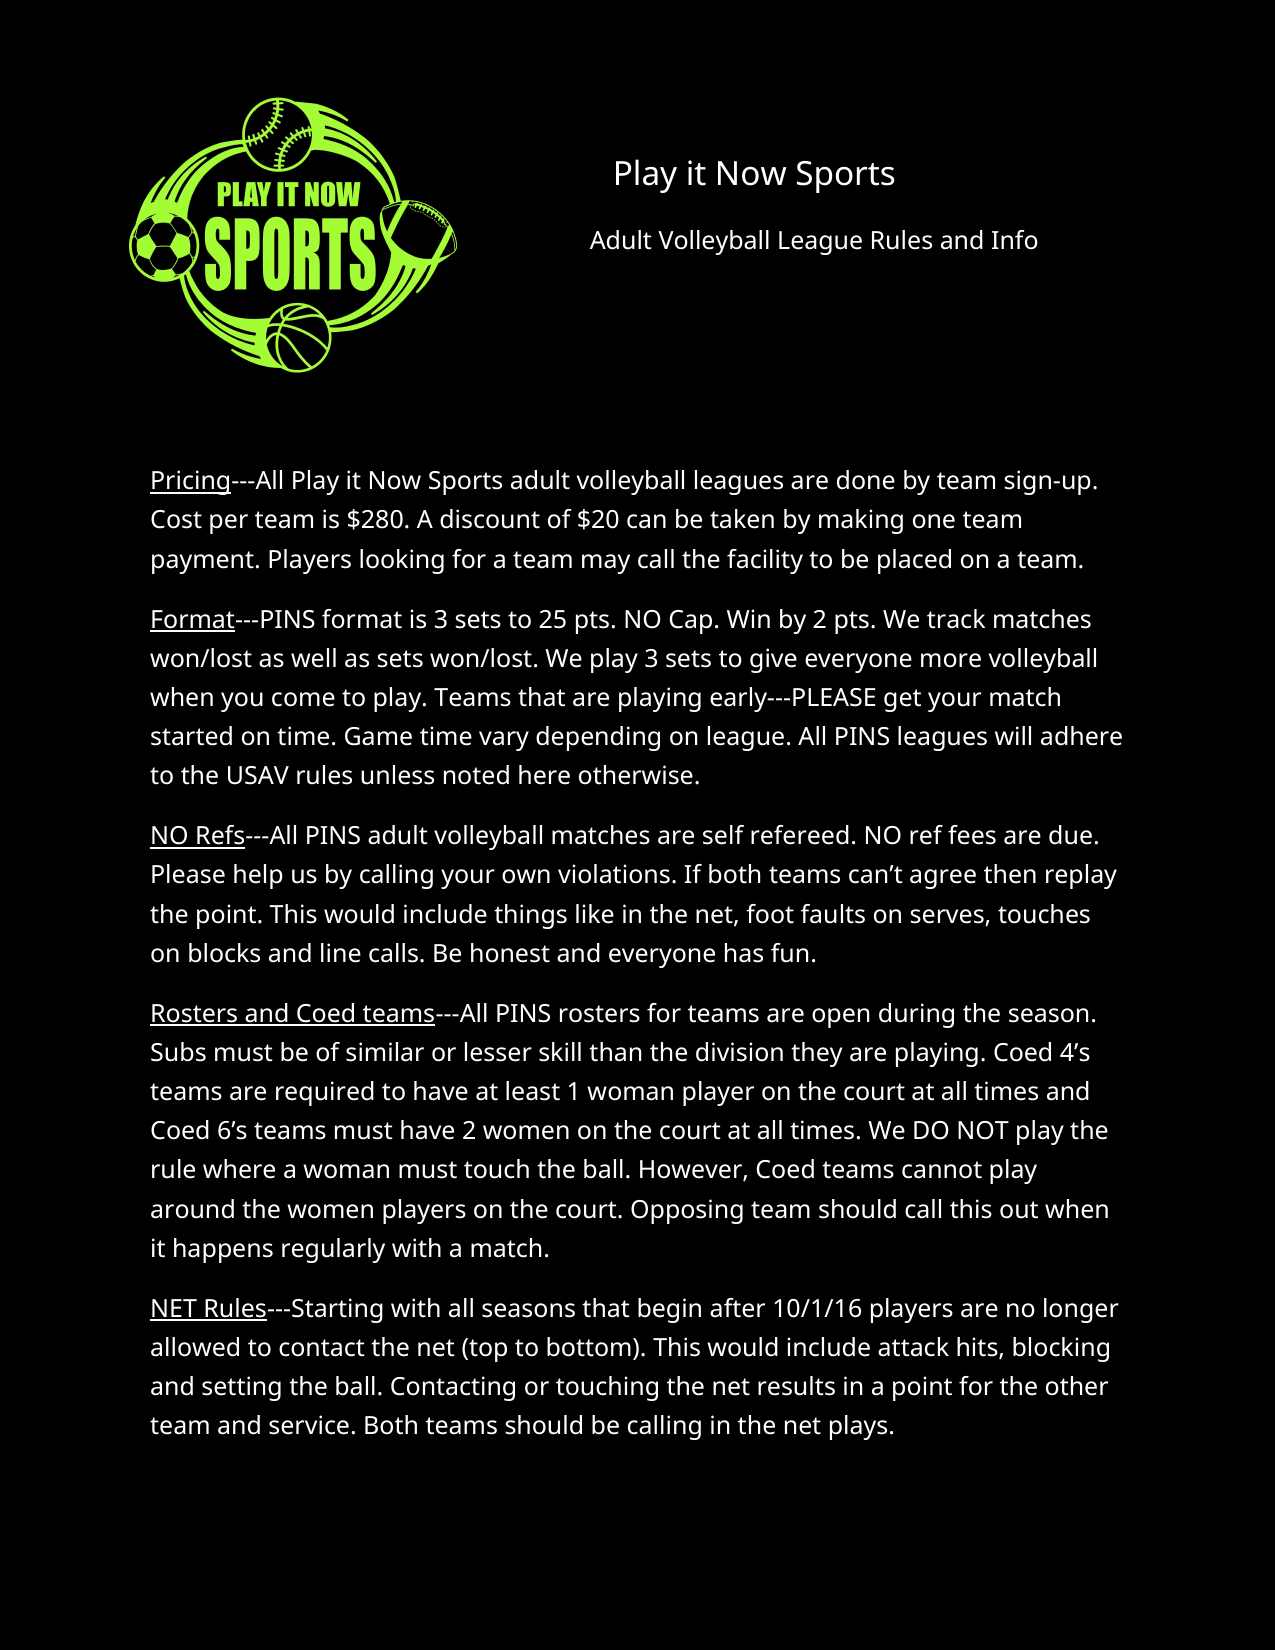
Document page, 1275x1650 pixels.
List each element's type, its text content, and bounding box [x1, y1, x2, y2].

picture [108, 90, 478, 381]
text AS Adult Volleyball League Rules and Info [479, 223, 1125, 257]
text NET Rules---Starting with all seasons that begin after 10/1/16 players are no longer allowed to contact the net (top to bottom). This would include attack hits, blocking and setting the ball. Contacting or touching the net results in a point for the other team and service. Both teams should be calling in the net plays. [150, 1291, 1125, 1442]
text NO Refs---All PINS adult volleyball matches are self refereed. NO ref fees are due. Please help us by calling your own violations. If both teams can’t agree then replay the point. This would include things like in the net, foot faults on serves, touches on blocks and line calls. Be honest and everyone has fun. [150, 818, 1125, 969]
text Pricing---All Play it Now Sports adult volleyball leagues are done by team sign-up. Cost per team is $280. A discount of $20 can be taken by making one team payment. Players looking for a team may call the facility to be placed on a team. [150, 463, 1125, 575]
text Play it Now Sports [479, 150, 1125, 195]
text Rosters and Coed teams---All PINS rosters for teams are open during the season. Subs must be of similar or lesser skill than the division they are playing. Coed 4’s teams are required to have at least 1 woman player on the court at all times and Coed 6’s teams must have 2 women on the court at all times. We DO NOT play the rule where a woman must touch the ball. However, Coed teams cannot play around the women players on the court. Opposing team should call this out when it happens regularly with a match. [150, 996, 1125, 1264]
text Format---PINS format is 3 sets to 25 pts. NO Cap. Win by 2 pts. We track matches won/lost as well as sets won/lost. We play 3 sets to give everyone more volleyball when you come to play. Teams that are playing early---PLEASE get your match started on time. Game time vary depending on league. All PINS leagues will adhere to the USAV rules unless noted here otherwise. [150, 601, 1125, 792]
